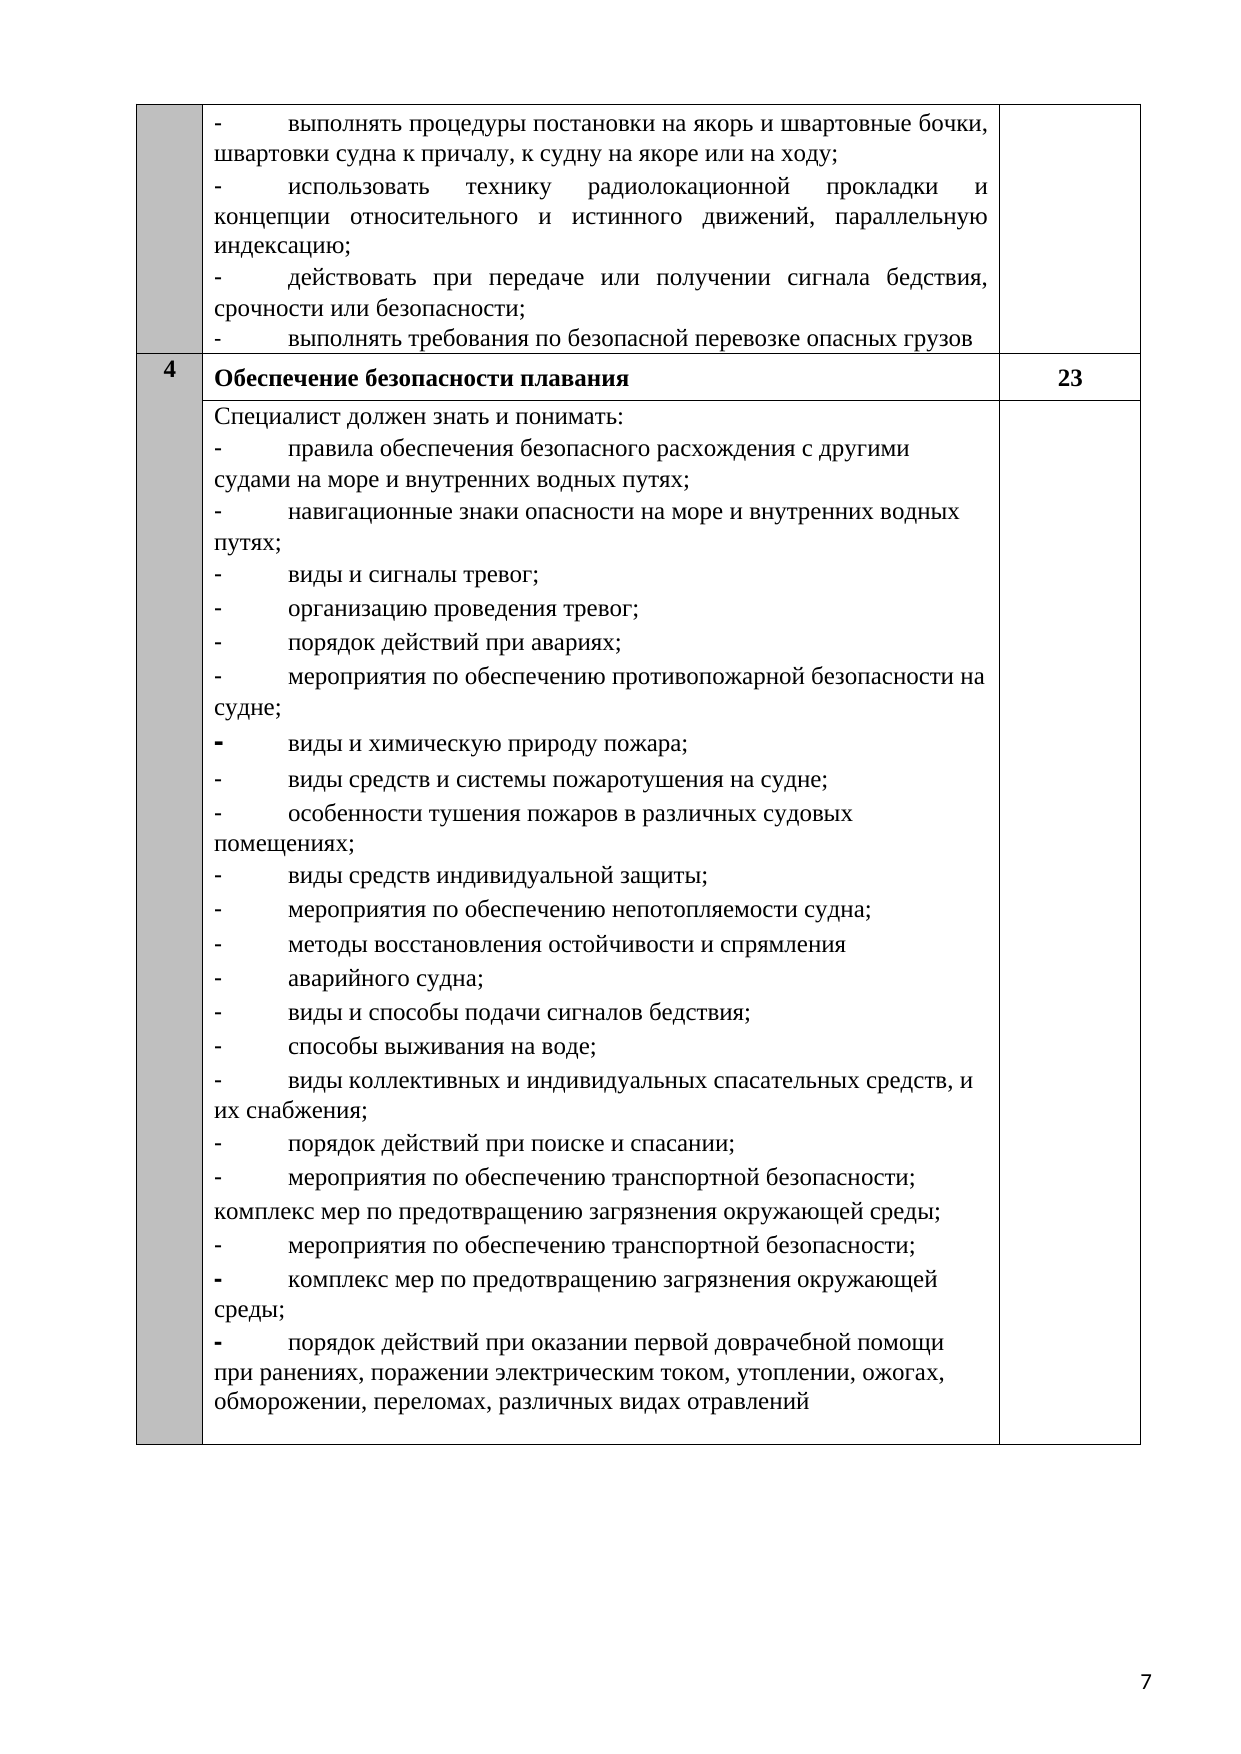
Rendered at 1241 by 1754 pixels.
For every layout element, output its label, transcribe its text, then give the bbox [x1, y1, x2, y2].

table_cell Обеспечение безопасности плавания [203, 354, 999, 400]
table_cell [1000, 401, 1140, 1444]
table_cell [203, 105, 999, 353]
table_cell 23 [1000, 354, 1140, 400]
table_cell Специалист должен знать и понимать: правила обеспечения безопасного расхождения с другими судами на море и внутренних водных путях; навигационные знаки опасности на море и внутренних водных путях; виды и сигналы тревог; организацию проведения тревог; порядок действий при авариях; мероприятия по обеспечению противопожарной безопасности на судне; виды и химическую природу пожара; виды средств и системы пожаротушения на судне; особенности тушения пожаров в различных судовых помещениях; виды средств индивидуальной защиты; мероприятия по обеспечению непотопляемости судна; методы восстановления остойчивости и спрямления аварийного судна; виды и способы подачи сигналов бедствия; способы выживания на воде; виды коллективных и индивидуальных спасательных средств, и их снабжения; порядок действий при поиске и спасании; мероприятия по обеспечению транспортной безопасности; комплекс мер по предотвращению загрязнения окружающей среды; мероприятия по обеспечению транспортной безопасности; комплекс мер по предотвращению загрязнения окружающей среды; порядок действий при оказании первой доврачебной помощи при ранениях, поражении электрическим током, утоплении, ожогах, обморожении, переломах, различных видах отравлений [203, 401, 999, 1444]
table_cell 4 [137, 354, 202, 1444]
